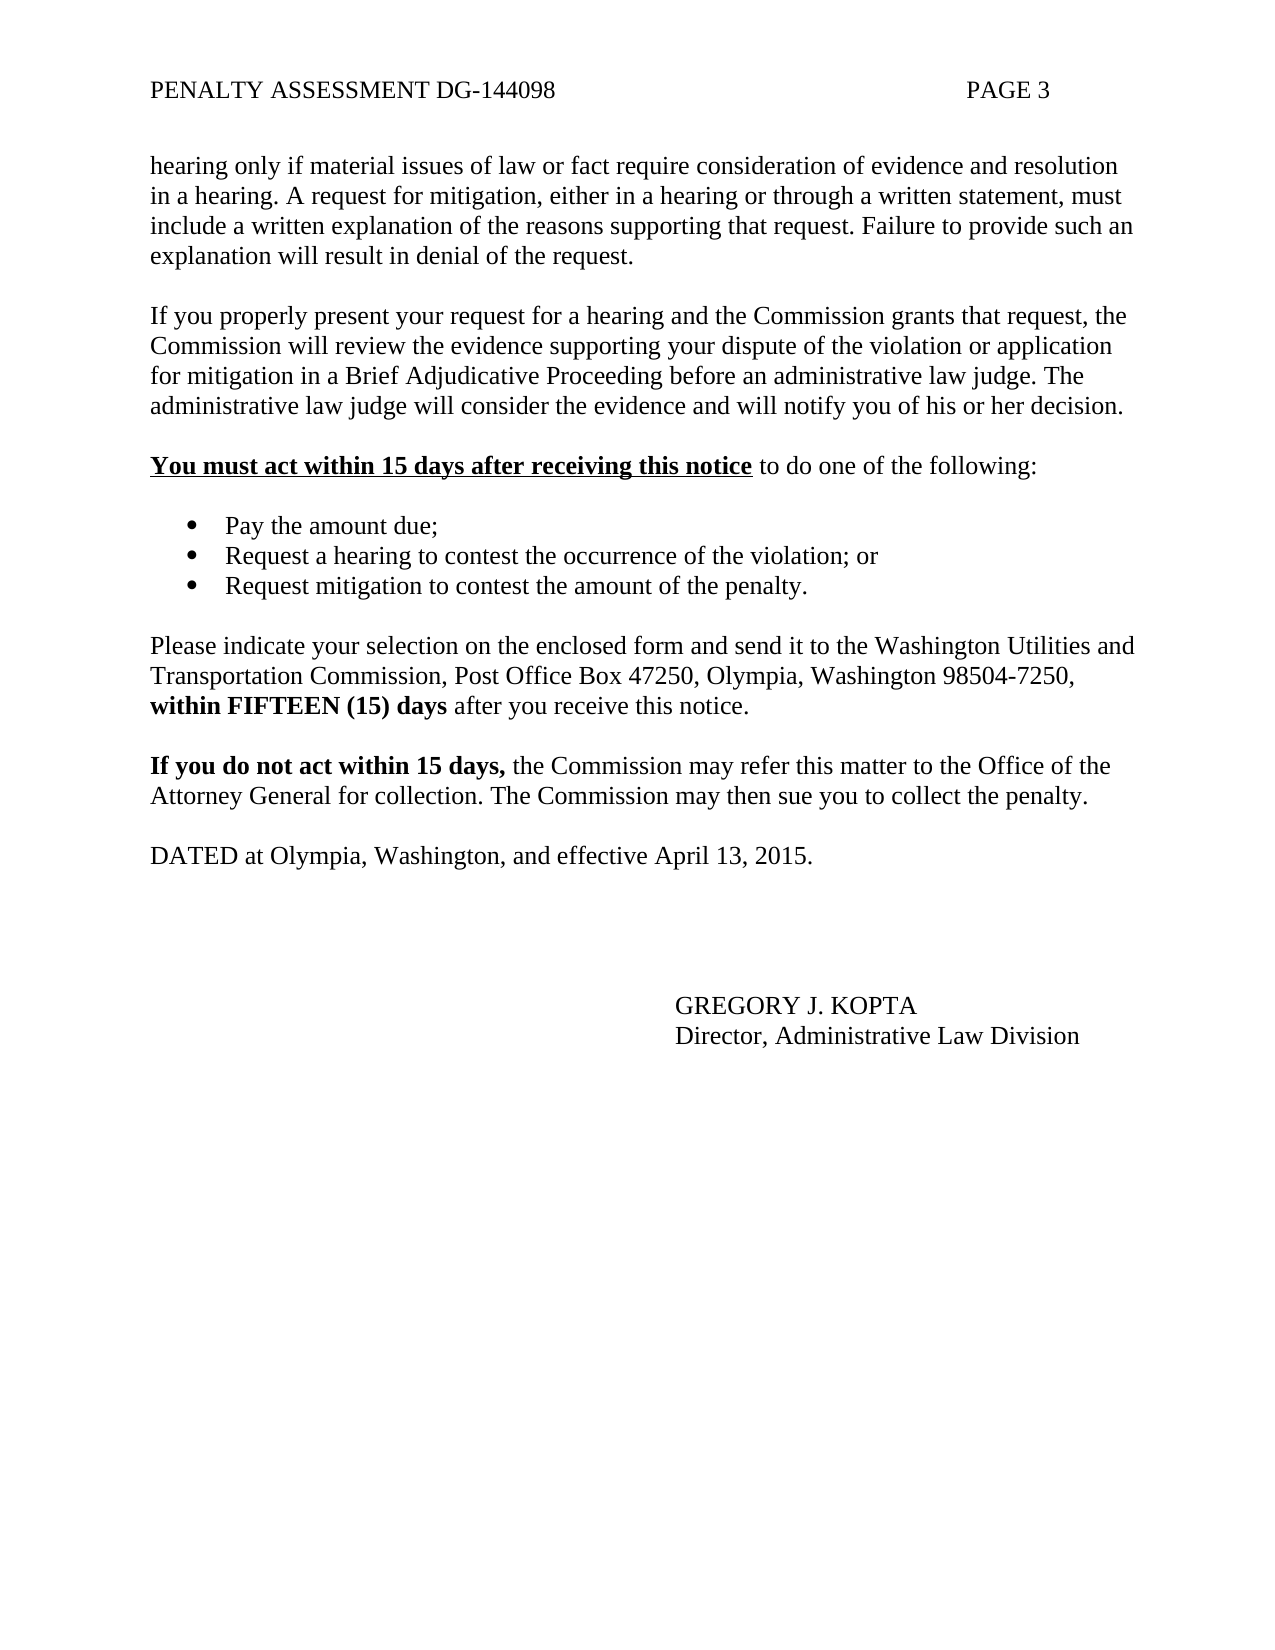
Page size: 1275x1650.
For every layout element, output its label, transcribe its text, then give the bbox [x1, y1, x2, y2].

text If you do not act within 15 days, the Commission may refer this matter to the Office of the Attorney General for collection. The Commission may then sue you to collect the penalty. [150, 750, 1143, 810]
text DATED at Olympia, Washington, and effective April 13, 2015. [150, 840, 1143, 870]
list Request a hearing to contest the occurrence of the violation; or [187, 540, 1143, 570]
list Request mitigation to contest the amount of the penalty. [187, 570, 1143, 600]
text Director, Administrative Law Division [675, 1020, 1143, 1050]
text You must act within 15 days after receiving this notice to do one of the following: [150, 450, 1143, 480]
text If you properly present your request for a hearing and the Commission grants that request, the Commission will review the evidence supporting your dispute of the violation or application for mitigation in a Brief Adjudicative Proceeding before an administrative law judge. The administrative law judge will consider the evidence and will notify you of his or her decision. [150, 300, 1143, 420]
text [150, 150, 1143, 270]
list Pay the amount due; [187, 510, 1143, 540]
text Please indicate your selection on the enclosed form and send it to the Washington Utilities and Transportation Commission, Post Office Box 47250, Olympia, Washington 98504-7250, within FIFTEEN (15) days after you receive this notice. [150, 630, 1143, 720]
text GREGORY J. KOPTA [150, 990, 1143, 1020]
